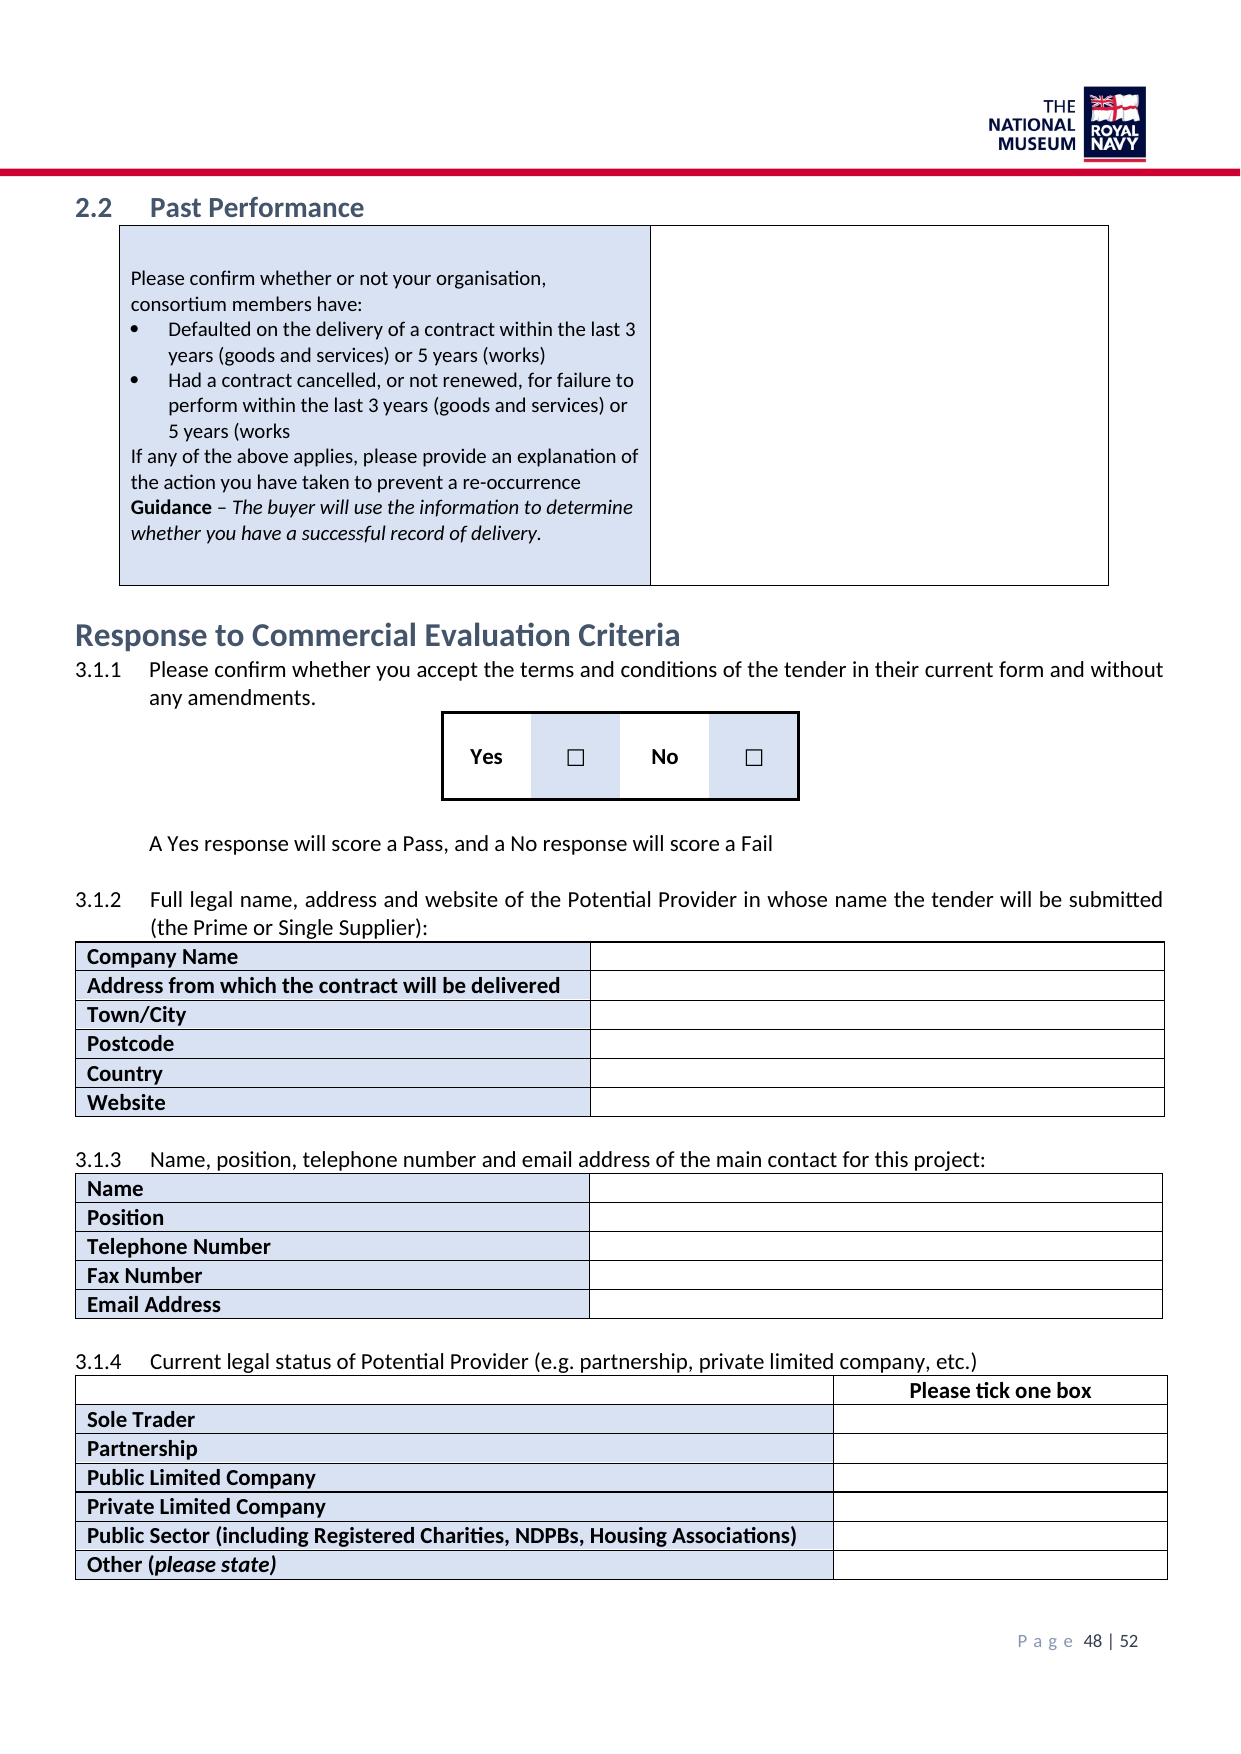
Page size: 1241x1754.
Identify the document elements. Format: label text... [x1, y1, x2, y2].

table_cell Address from which the contract will be delivered [76, 971, 590, 999]
table_cell [591, 1001, 1164, 1028]
table_cell Partnership [76, 1434, 833, 1462]
table_cell [591, 1030, 1164, 1058]
table_cell [590, 1232, 1162, 1260]
table_cell Town/City [76, 1001, 590, 1028]
table_header [590, 1174, 1162, 1202]
table_cell Postcode [76, 1030, 590, 1058]
table_cell Public Sector (including Registered Charities, NDPBs, Housing Associations) [76, 1522, 833, 1549]
table_header No [620, 714, 709, 798]
table_header Yes [444, 714, 531, 798]
table_cell Sole Trader [76, 1405, 833, 1433]
table_cell Email Address [76, 1290, 589, 1318]
table_cell [834, 1493, 1167, 1521]
text 3.1.4 Current legal status of Potential Provider (e.g. partnership, private limited company, etc.) [75, 1347, 1165, 1375]
text 3.1.3 Name, position, telephone number and email address of the main contact for this project: [75, 1145, 1165, 1173]
table_header Company Name [76, 943, 590, 970]
table_cell [834, 1405, 1167, 1433]
table_header Please confirm whether or not your organisation, consortium members have: Defaulted on the delivery of a contract within the last 3 years (goods and services) or 5 years (works) Had a contract cancelled, or not renewed, for failure to perform within the last 3 years (goods and services) or 5 years (works If any of the above applies, please provide an explanation of the action you have taken to prevent a re-occurrence Guidance – The buyer will use the information to determine whether you have a successful record of delivery. [120, 226, 650, 585]
text 3.1.2 Full legal name, address and website of the Potential Provider in whose name the tender will be submitted (the Prime or Single Supplier): [75, 885, 1165, 941]
table_cell Website [76, 1088, 590, 1116]
table_header ☐ [709, 714, 797, 798]
table_cell [834, 1551, 1167, 1579]
picture [977, 71, 1161, 168]
table_cell [591, 971, 1164, 999]
table_cell [590, 1203, 1162, 1231]
table_header [651, 226, 1108, 585]
table_cell [591, 1059, 1164, 1087]
table_cell [590, 1290, 1162, 1318]
table_header [76, 1376, 833, 1404]
table_header ☐ [531, 714, 620, 798]
table_header [591, 943, 1164, 970]
table_cell Fax Number [76, 1261, 589, 1289]
text 3.1.1 Please confirm whether you accept the terms and conditions of the tender in their current form and without any amendments. [75, 655, 1165, 711]
table_cell Telephone Number [76, 1232, 589, 1260]
table_cell [834, 1522, 1167, 1549]
table_cell [834, 1434, 1167, 1462]
table_cell Private Limited Company [76, 1493, 833, 1521]
table_cell [834, 1464, 1167, 1491]
table_cell Public Limited Company [76, 1464, 833, 1491]
table_header Please tick one box [834, 1376, 1167, 1404]
table_cell [590, 1261, 1162, 1289]
table_cell Country [76, 1059, 590, 1087]
table_cell [591, 1088, 1164, 1116]
subtitle Response to Commercial Evaluation Criteria [75, 614, 1165, 655]
table_header Name [76, 1174, 589, 1202]
table_cell Position [76, 1203, 589, 1231]
text A Yes response will score a Pass, and a No response will score a Fail [149, 829, 1165, 857]
list 2.2 Past Performance [75, 189, 1165, 225]
table_cell Other (please state) [76, 1551, 833, 1579]
